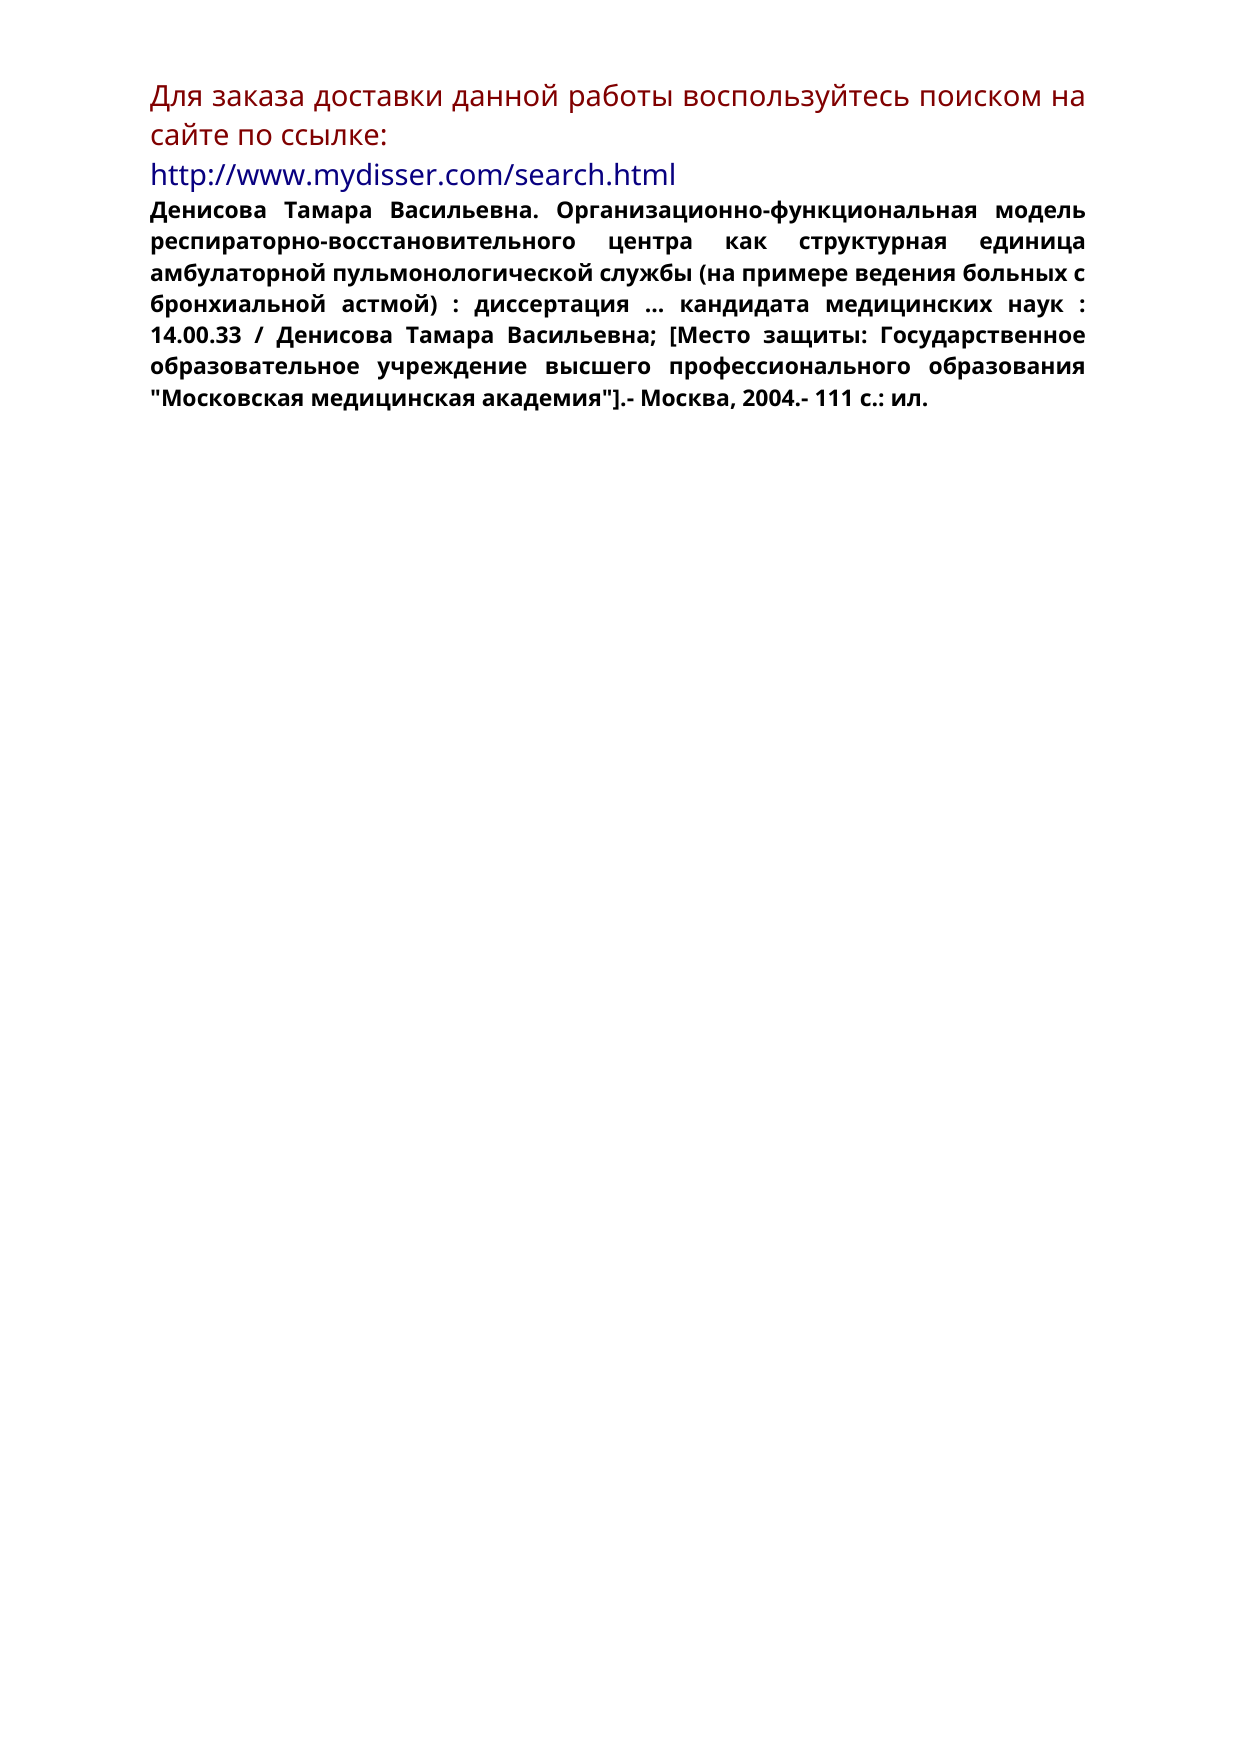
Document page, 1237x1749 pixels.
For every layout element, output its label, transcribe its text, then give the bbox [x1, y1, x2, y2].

text Денисова Тамара Васильевна. Организационно-функциональная модель респираторно-восстановительного центра как структурная единица амбулаторной пульмонологической службы (на примере ведения больных с бронхиальной астмой) : диссертация ... кандидата медицинских наук : 14.00.33 / Денисова Тамара Васильевна; [Место защиты: Государственное образовательное учреждение высшего профессионального образования "Московская медицинская академия"].- Москва, 2004.- 111 с.: ил. [150, 194, 1086, 413]
